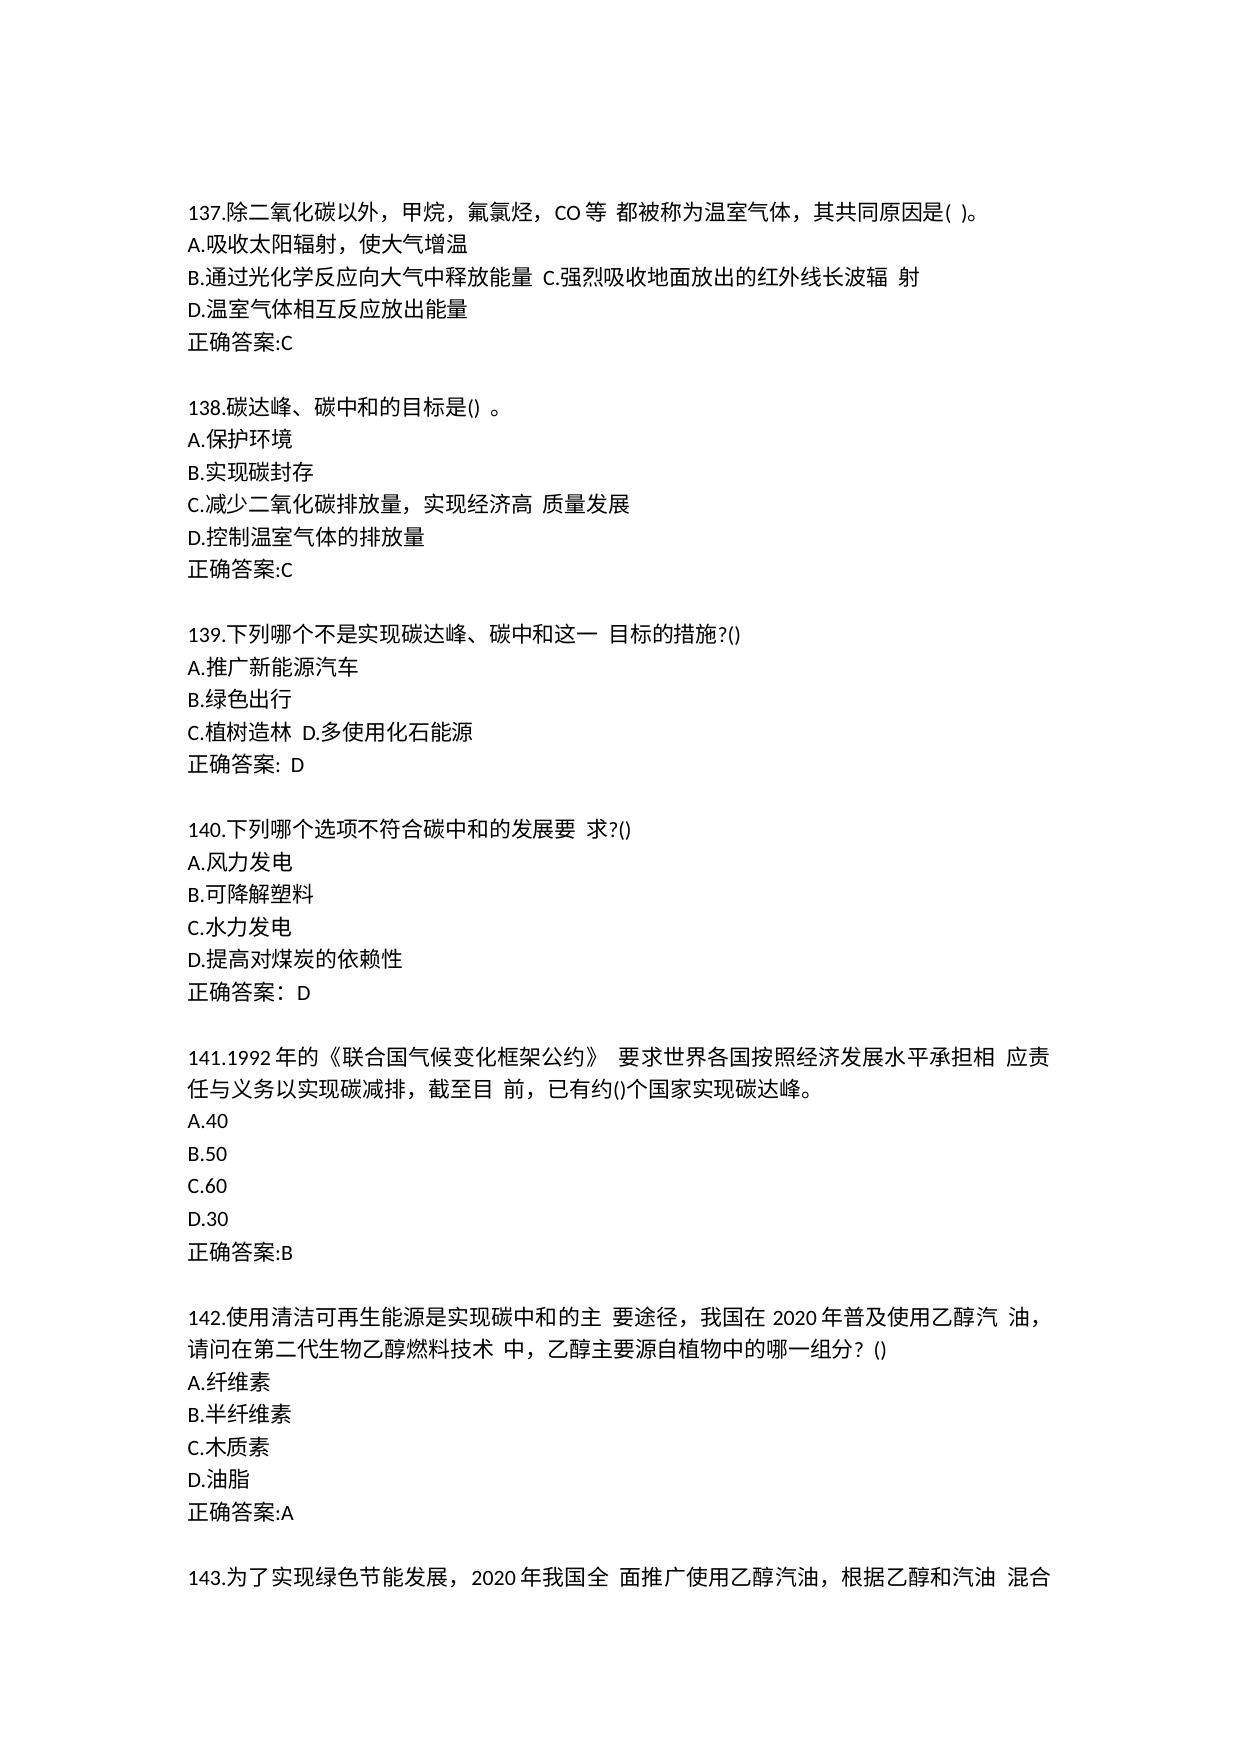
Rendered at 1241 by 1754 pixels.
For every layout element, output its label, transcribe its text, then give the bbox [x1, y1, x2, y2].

text A.保护环境 [187, 422, 1053, 454]
text 138.碳达峰、碳中和的目标是() 。 [187, 389, 1053, 422]
text 正确答案: D [187, 747, 1053, 779]
text 141.1992年的《联合国气候变化框架公约》 要求世界各国按照经济发展水平承担相 应责任与义务以实现碳减排，截至目 前，已有约()个国家实现碳达峰。 [187, 1039, 1053, 1104]
text 140.下列哪个选项不符合碳中和的发展要 求?() [187, 812, 1053, 844]
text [187, 1559, 1053, 1592]
text 正确答案:A [187, 1494, 1053, 1527]
text C.木质素 [187, 1429, 1053, 1462]
text B.50 [187, 1137, 1053, 1169]
text 142.使用清洁可再生能源是实现碳中和的主 要途径，我国在2020年普及使用乙醇汽 油，请问在第二代生物乙醇燃料技术 中，乙醇主要源自植物中的哪一组分? () [187, 1299, 1053, 1364]
text A.推广新能源汽车 [187, 649, 1053, 682]
text 正确答案:C [187, 552, 1053, 584]
text C.水力发电 [187, 909, 1053, 942]
text B.通过光化学反应向大气中释放能量 C.强烈吸收地面放出的红外线长波辐 射 [187, 259, 1053, 292]
text C.减少二氧化碳排放量，实现经济高 质量发展 [187, 487, 1053, 519]
text B.绿色出行 [187, 682, 1053, 714]
text A.风力发电 [187, 844, 1053, 877]
text C.植树造林 D.多使用化石能源 [187, 714, 1053, 747]
text A.吸收太阳辐射，使大气增温 [187, 227, 1053, 259]
text B.半纤维素 [187, 1397, 1053, 1429]
text A.纤维素 [187, 1364, 1053, 1397]
text A.40 [187, 1104, 1053, 1137]
text 139.下列哪个不是实现碳达峰、碳中和这一 目标的措施?() [187, 617, 1053, 649]
text D.温室气体相互反应放出能量 [187, 292, 1053, 324]
text 正确答案：D [187, 974, 1053, 1007]
text 正确答案:C [187, 324, 1053, 357]
text D.30 [187, 1202, 1053, 1234]
text B.实现碳封存 [187, 454, 1053, 487]
text D.控制温室气体的排放量 [187, 519, 1053, 552]
text D.油脂 [187, 1462, 1053, 1494]
text D.提高对煤炭的依赖性 [187, 942, 1053, 974]
text C.60 [187, 1169, 1053, 1202]
text 正确答案:B [187, 1234, 1053, 1267]
text 137.除二氧化碳以外，甲烷，氟氯烃，CO等 都被称为温室气体，其共同原因是( )。 [187, 194, 1053, 227]
text B.可降解塑料 [187, 877, 1053, 909]
